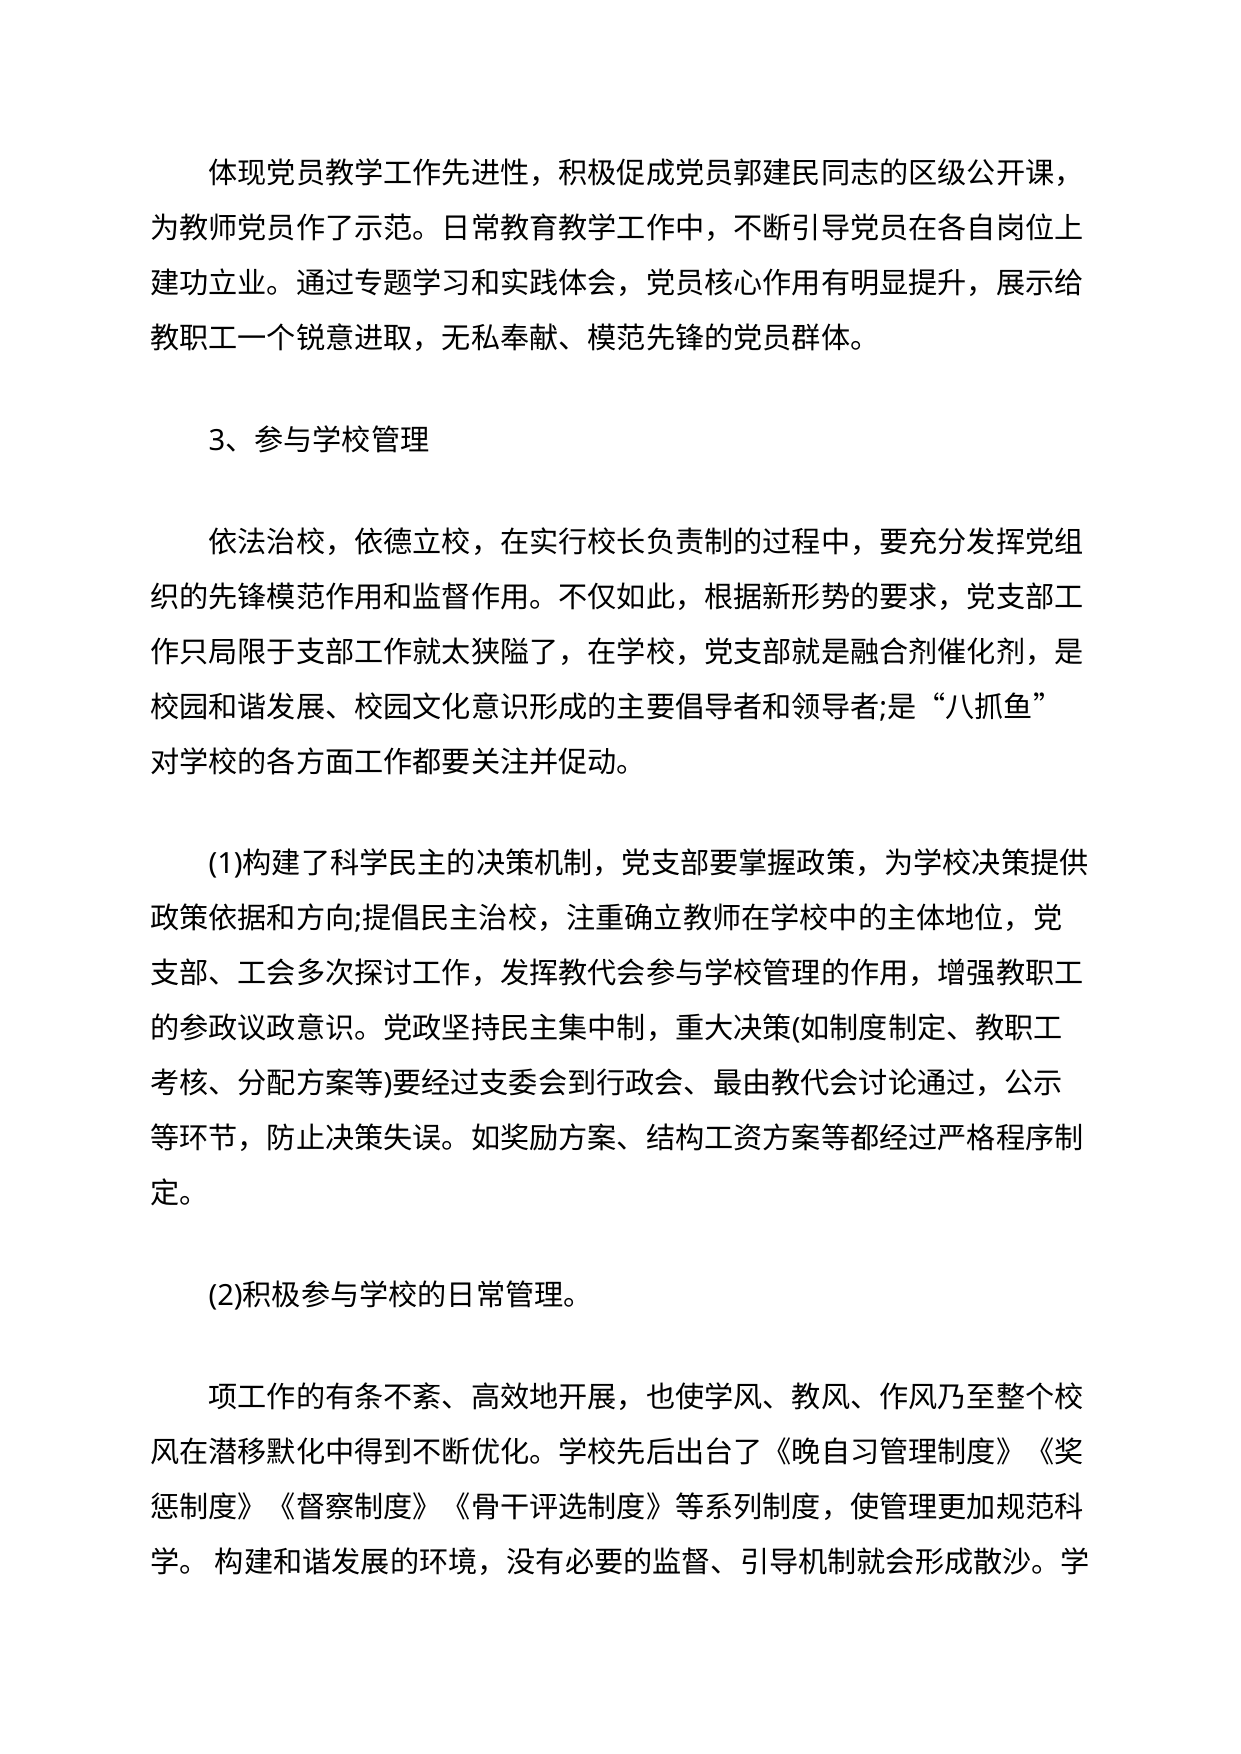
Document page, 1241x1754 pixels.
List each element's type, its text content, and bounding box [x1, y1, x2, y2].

text 3、参与学校管理 [150, 416, 1090, 459]
text 依法治校，依德立校，在实行校长负责制的过程中，要充分发挥党组织的先锋模范作用和监督作用。不仅如此，根据新形势的要求，党支部工作只局限于支部工作就太狭隘了，在学校，党支部就是融合剂催化剂，是校园和谐发展、校园文化意识形成的主要倡导者和领导者;是“八抓鱼”对学校的各方面工作都要关注并促动。 [150, 518, 1090, 780]
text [150, 1373, 1090, 1580]
text (1)构建了科学民主的决策机制，党支部要掌握政策，为学校决策提供政策依据和方向;提倡民主治校，注重确立教师在学校中的主体地位，党支部、工会多次探讨工作，发挥教代会参与学校管理的作用，增强教职工的参政议政意识。党政坚持民主集中制，重大决策(如制度制定、教职工考核、分配方案等)要经过支委会到行政会、最由教代会讨论通过，公示等环节，防止决策失误。如奖励方案、结构工资方案等都经过严格程序制定。 [150, 840, 1090, 1212]
text (2)积极参与学校的日常管理。 [150, 1271, 1090, 1314]
text 体现党员教学工作先进性，积极促成党员郭建民同志的区级公开课，为教师党员作了示范。日常教育教学工作中，不断引导党员在各自岗位上建功立业。通过专题学习和实践体会，党员核心作用有明显提升，展示给教职工一个锐意进取，无私奉献、模范先锋的党员群体。 [150, 150, 1090, 357]
